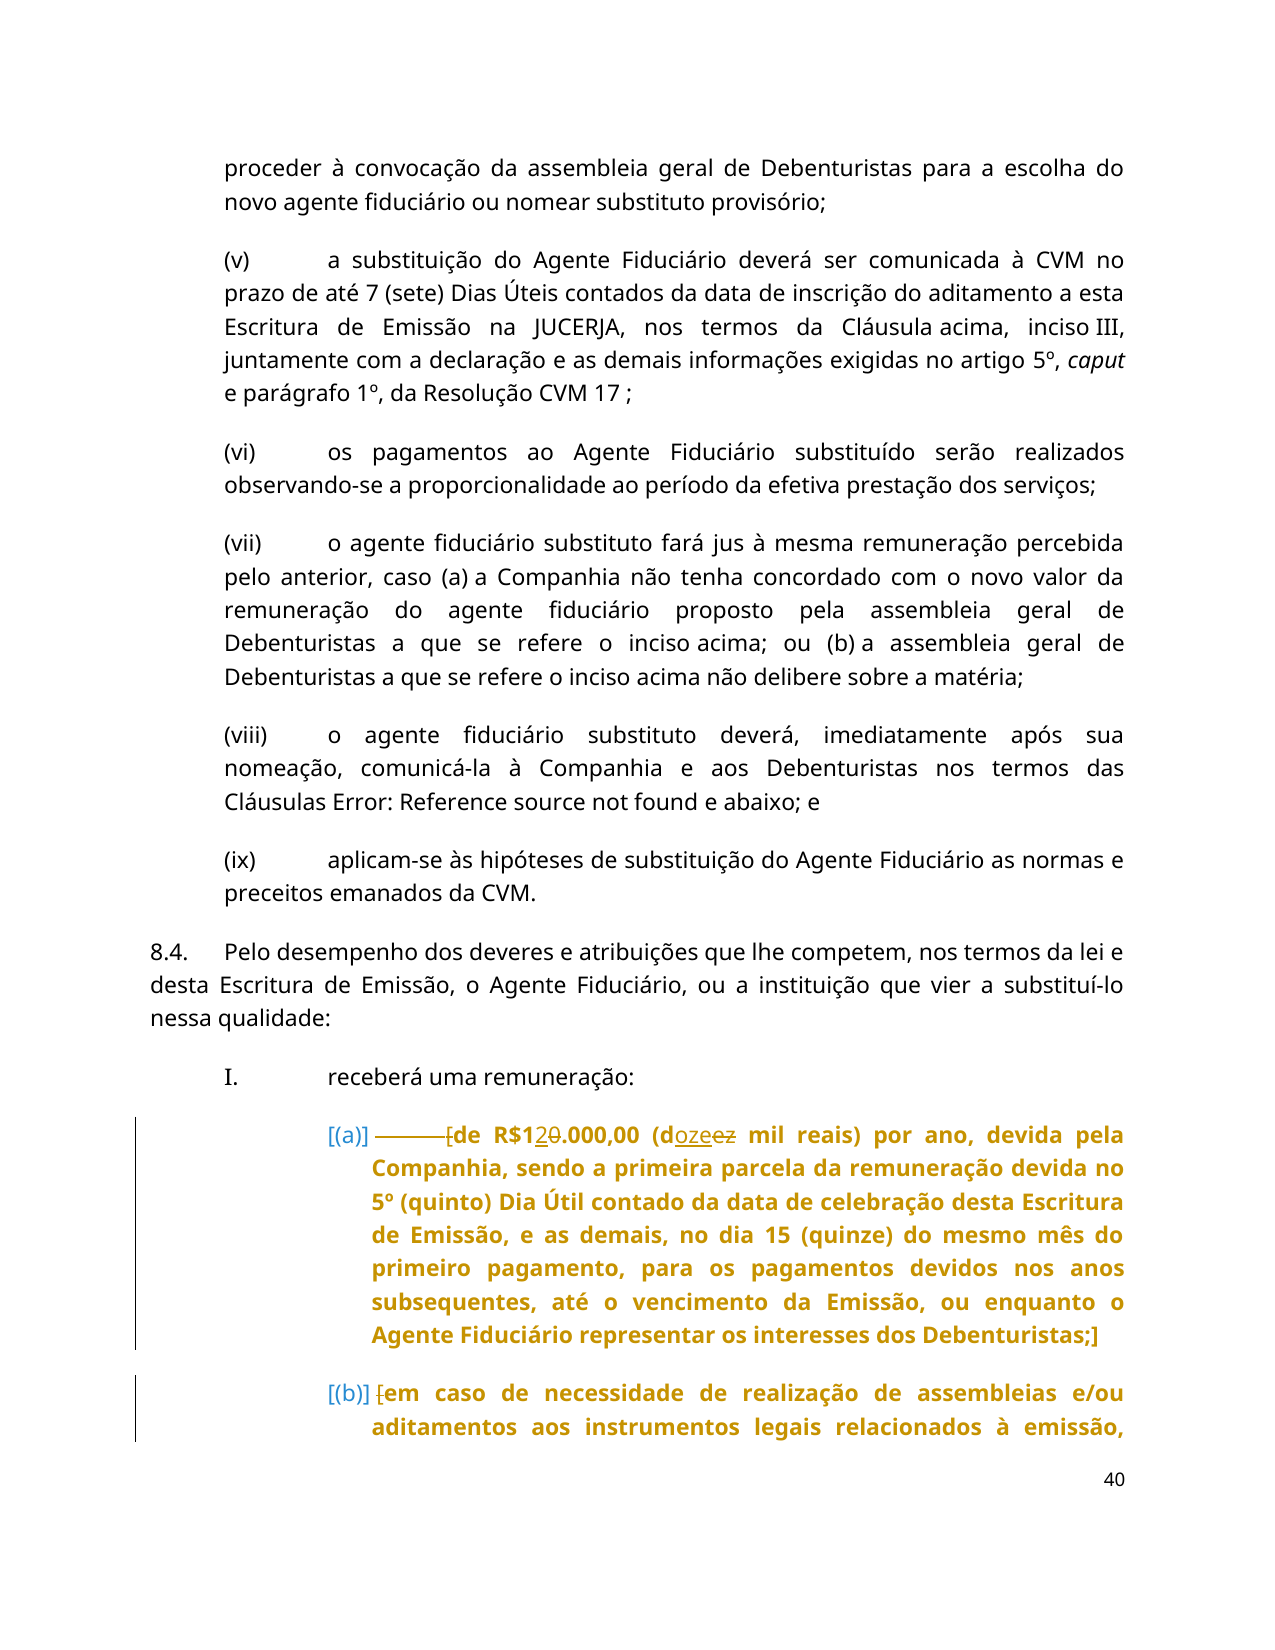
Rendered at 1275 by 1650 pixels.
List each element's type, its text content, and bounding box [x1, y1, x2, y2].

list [224, 150, 1125, 217]
list o agente fiduciário substituto fará jus à mesma remuneração percebida pelo anterior, caso (a) a Companhia não tenha concordado com o novo valor da remuneração do agente fiduciário proposto pela assembleia geral de Debenturistas a que se refere o inciso IV acima; ou (b) a assembleia geral de Debenturistas a que se refere o inciso IV acima não delibere sobre a matéria; [224, 525, 1125, 692]
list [327, 1375, 1125, 1442]
list aplicam-se às hipóteses de substituição do Agente Fiduciário as normas e preceitos emanados da CVM. [224, 842, 1125, 908]
list os pagamentos ao Agente Fiduciário substituído serão realizados observando-se a proporcionalidade ao período da efetiva prestação dos serviços; [224, 433, 1125, 500]
list de R$1.000,00 (d mil reais) por ano, devida pela Companhia, sendo a primeira parcela da remuneração devida no 5º (quinto) Dia Útil contado da data de celebração desta Escritura de Emissão, e as demais, no dia 15 (quinze) do mesmo mês do primeiro pagamento, para os pagamentos devidos nos anos subsequentes, até o vencimento da Emissão, ou enquanto o Agente Fiduciário representar os interesses dos Debenturistas;] [327, 1117, 1125, 1350]
list receberá uma remuneração: [224, 1058, 1125, 1092]
list Pelo desempenho dos deveres e atribuições que lhe competem, nos termos da lei e desta Escritura de Emissão, o Agente Fiduciário, ou a instituição que vier a substituí-lo nessa qualidade: [150, 933, 1125, 1033]
list a substituição do Agente Fiduciário deverá ser comunicada à CVM no prazo de até 7 (sete) Dias Úteis contados da data de inscrição do aditamento a esta Escritura de Emissão na JUCERJA, nos termos da Cláusula 3.1 acima, inciso III, juntamente com a declaração e as demais informações exigidas no artigo 5º, caput e parágrafo 1º, da Resolução CVM 17 ; [224, 242, 1125, 408]
